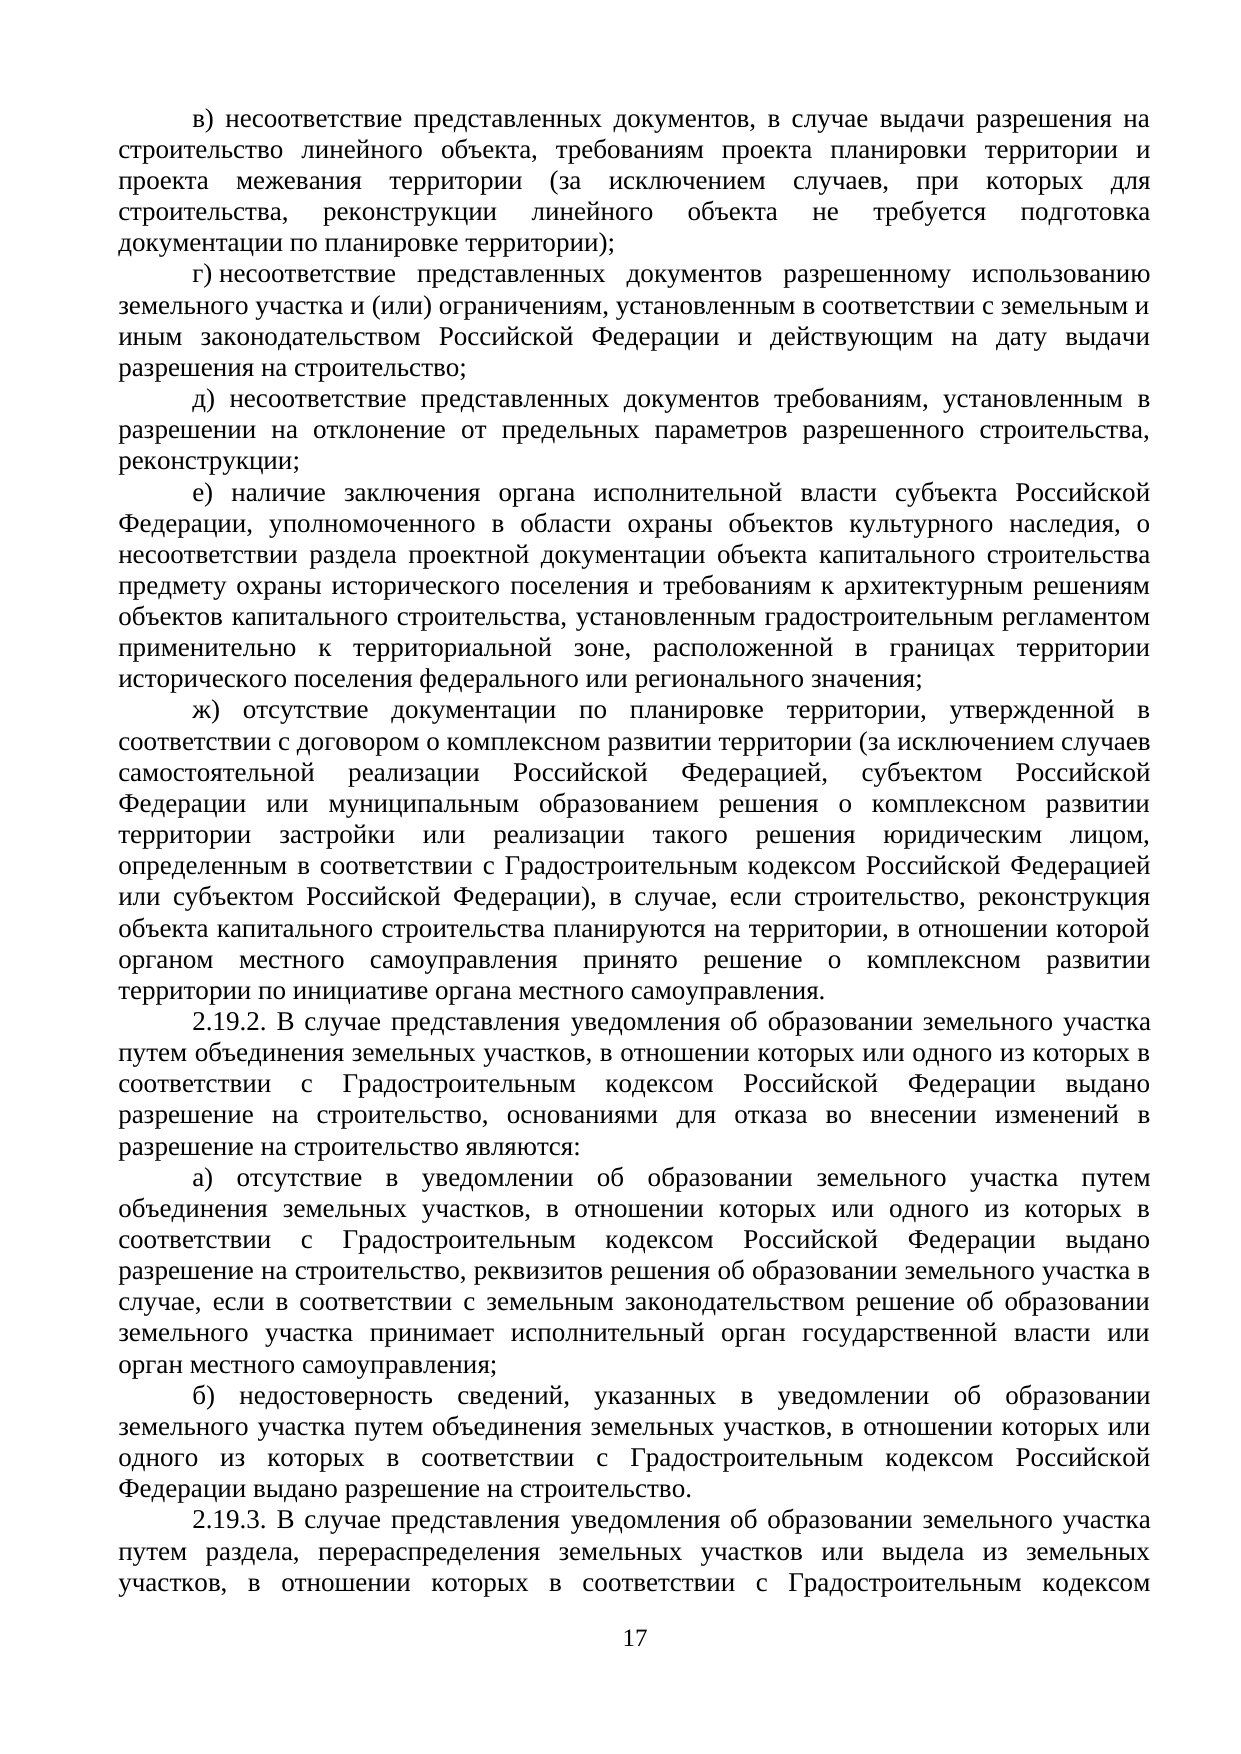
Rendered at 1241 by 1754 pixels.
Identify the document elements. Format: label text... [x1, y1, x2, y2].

text 2.19.2. В случае представления уведомления об образовании земельного участка путем объединения земельных участков, в отношении которых или одного из которых в соответствии с Градостроительным кодексом Российской Федерации выдано разрешение на строительство, основаниями для отказа во внесении изменений в разрешение на строительство являются: [118, 1005, 1152, 1161]
text ж) отсутствие документации по планировке территории, утвержденной в соответствии с договором о комплексном развитии территории (за исключением случаев самостоятельной реализации Российской Федерацией, субъектом Российской Федерации или муниципальным образованием решения о комплексном развитии территории застройки или реализации такого решения юридическим лицом, определенным в соответствии с Градостроительным кодексом Российской Федерацией или субъектом Российской Федерации), в случае, если строительство, реконструкция объекта капитального строительства планируются на территории, в отношении которой органом местного самоуправления принято решение о комплексном развитии территории по инициативе органа местного самоуправления. [118, 694, 1152, 1005]
text б) недостоверность сведений, указанных в уведомлении об образовании земельного участка путем объединения земельных участков, в отношении которых или одного из которых в соответствии с Градостроительным кодексом Российской Федерации выдано разрешение на строительство. [118, 1379, 1152, 1503]
text г) несоответствие представленных документов разрешенному использованию земельного участка и (или) ограничениям, установленным в соответствии с земельным и иным законодательством Российской Федерации и действующим на дату выдачи разрешения на строительство; [118, 258, 1152, 382]
text е) наличие заключения органа исполнительной власти субъекта Российской Федерации, уполномоченного в области охраны объектов культурного наследия, о несоответствии раздела проектной документации объекта капитального строительства предмету охраны исторического поселения и требованиям к архитектурным решениям объектов капитального строительства, установленным градостроительным регламентом применительно к территориальной зоне, расположенной в границах территории исторического поселения федерального или регионального значения; [118, 476, 1152, 694]
text а) отсутствие в уведомлении об образовании земельного участка путем объединения земельных участков, в отношении которых или одного из которых в соответствии с Градостроительным кодексом Российской Федерации выдано разрешение на строительство, реквизитов решения об образовании земельного участка в случае, если в соответствии с земельным законодательством решение об образовании земельного участка принимает исполнительный орган государственной власти или орган местного самоуправления; [118, 1161, 1152, 1379]
text д) несоответствие представленных документов требованиям, установленным в разрешении на отклонение от предельных параметров разрешенного строительства, реконструкции; [118, 382, 1152, 476]
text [118, 1503, 1152, 1597]
text в) несоответствие представленных документов, в случае выдачи разрешения на строительство линейного объекта, требованиям проекта планировки территории и проекта межевания территории (за исключением случаев, при которых для строительства, реконструкции линейного объекта не требуется подготовка документации по планировке территории); [118, 102, 1152, 258]
